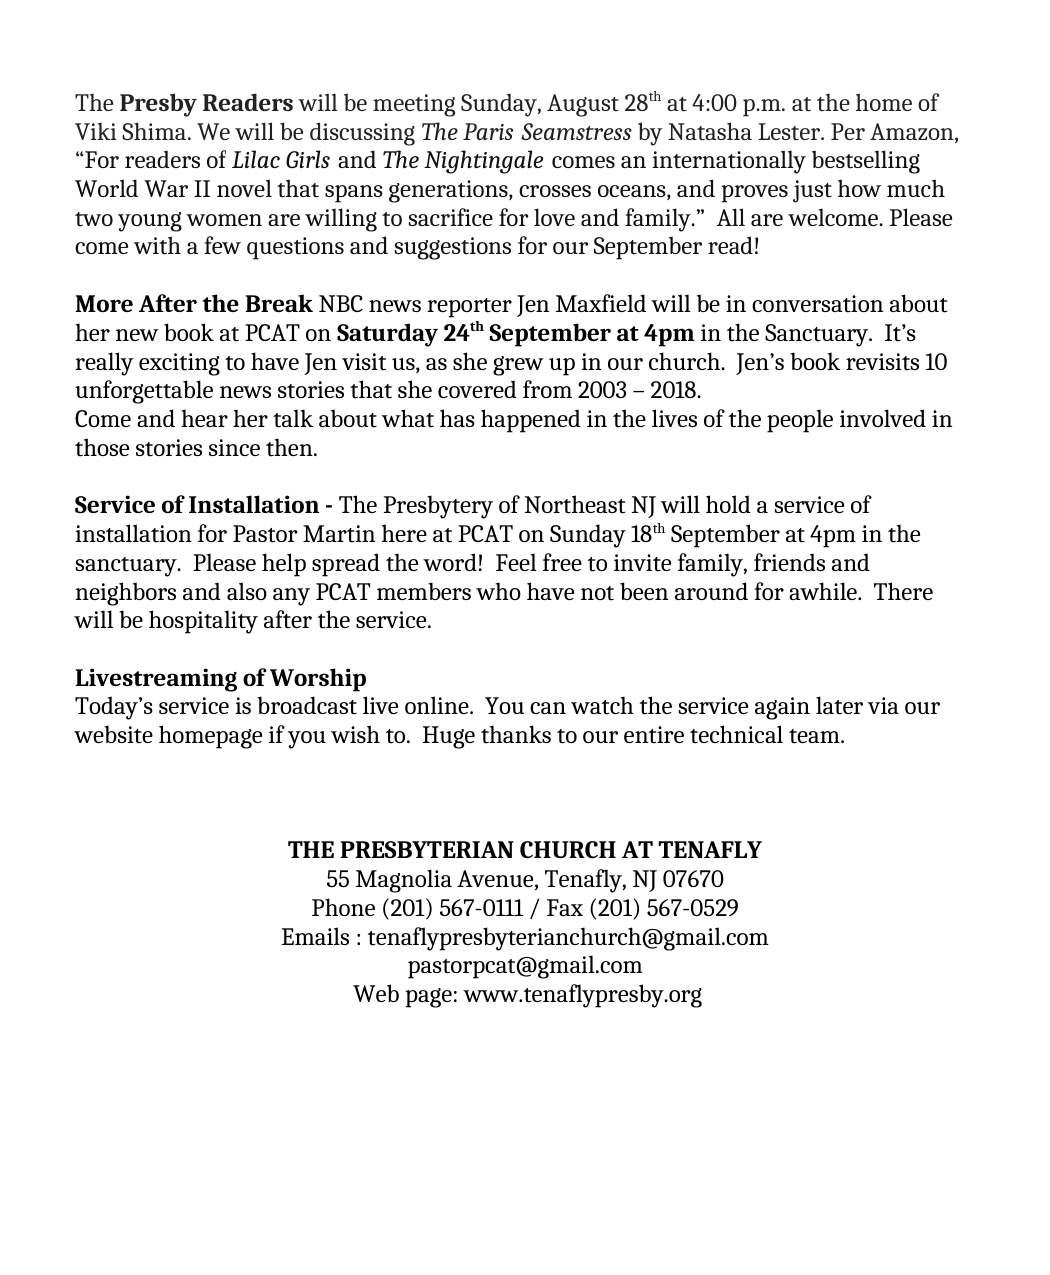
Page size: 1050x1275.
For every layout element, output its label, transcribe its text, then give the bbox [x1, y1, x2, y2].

text Emails : tenaflypresbyterianchurch@gmail.com [0, 922, 975, 951]
text Service of Installation - The Presbytery of Northeast NJ will hold a service of installation for Pastor Martin here at PCAT on Sunday 18th September at 4pm in the sanctuary. Please help spread the word! Feel free to invite family, friends and neighbors and also any PCAT members who have not been around for awhile. There will be hospitality after the service. [75, 491, 957, 635]
text Today’s service is broadcast live online. You can watch the service again later via our website homepage if you wish to. Huge thanks to our entire technical team. [75, 692, 957, 750]
text Livestreaming of Worship [75, 664, 957, 692]
text 55 Magnolia Avenue, Tenafly, NJ 07670 [0, 865, 975, 894]
text pastorpcat@gmail.com [0, 951, 975, 980]
text THE PRESBYTERIAN CHURCH AT TENAFLY [0, 836, 975, 865]
text Web page: www.tenaflypresby.org [0, 980, 975, 1009]
text Come and hear her talk about what has happened in the lives of the people involved in those stories since then. [75, 405, 975, 462]
text Phone (201) 567-0111 / Fax (201) 567-0529 [0, 894, 975, 922]
text More After the Break NBC news reporter Jen Maxfield will be in conversation about her new book at PCAT on Saturday 24th September at 4pm in the Sanctuary. It’s really exciting to have Jen visit us, as she grew up in our church. Jen’s book revisits 10 unforgettable news stories that she covered from 2003 – 2018. [75, 290, 975, 405]
text The Presby Readers will be meeting Sunday, August 28th at 4:00 p.m. at the home of Viki Shima. We will be discussing The Paris Seamstress by Natasha Lester. Per Amazon, “For readers of Lilac Girls and The Nightingale comes an internationally bestselling World War II novel that spans generations, crosses oceans, and proves just how much two young women are willing to sacrifice for love and family.” All are welcome. Please come with a few questions and suggestions for our September read! [75, 89, 975, 261]
